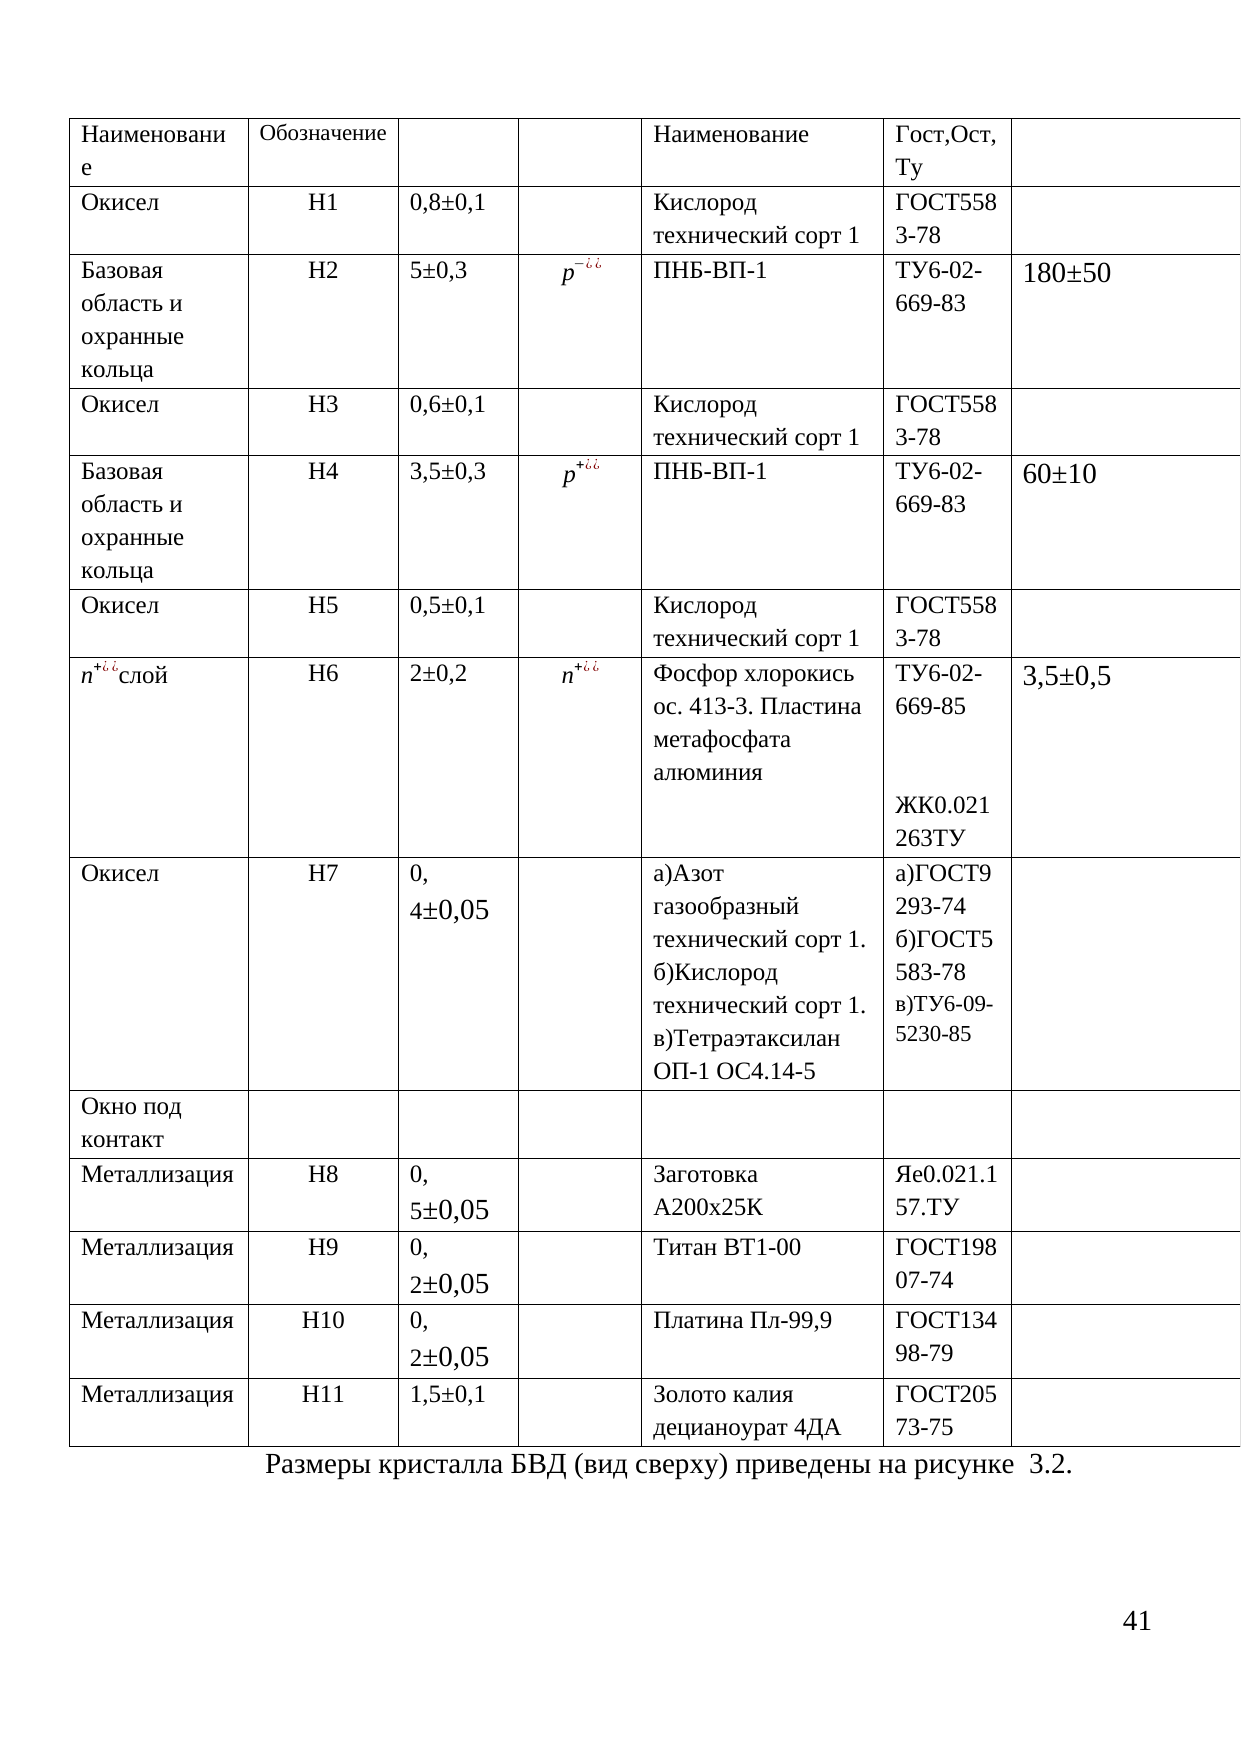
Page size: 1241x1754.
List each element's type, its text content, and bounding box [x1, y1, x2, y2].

table_cell [519, 1232, 641, 1304]
table_cell Фосфор хлорокись ос. 413-3. Пластина метафосфата алюминия [642, 658, 883, 857]
table_cell [1012, 858, 1240, 1090]
table_cell ТУ6-02-669-83 [884, 255, 1011, 388]
table_cell Н7 [249, 858, 398, 1090]
table_cell Наименование [70, 119, 248, 186]
table_cell 0,4±0,05 [399, 858, 518, 1090]
table_cell Н4 [249, 456, 398, 589]
table_cell [519, 1379, 641, 1446]
table_cell Окно под контакт [70, 1091, 248, 1158]
table_cell 5±0,3 [399, 255, 518, 388]
table_cell ГОСТ5583-78 [884, 590, 1011, 657]
table_cell 60±10 [1012, 456, 1240, 589]
table_cell 1,5±0,1 [399, 1379, 518, 1446]
table_cell Наименование [642, 119, 883, 186]
table_cell ГОСТ5583-78 [884, 187, 1011, 254]
table_cell [519, 456, 641, 589]
table_cell [519, 255, 641, 388]
table_cell Яе0.021.157.ТУ [884, 1159, 1011, 1231]
table_cell ТУ6-02-669-83 [884, 456, 1011, 589]
table_cell ПНБ-ВП-1 [642, 255, 883, 388]
table_cell слой [70, 658, 248, 857]
table_cell [1012, 1091, 1240, 1158]
table_cell Окисел [70, 187, 248, 254]
table_cell [519, 389, 641, 455]
table_cell Н5 [249, 590, 398, 657]
table_cell [642, 1091, 883, 1158]
table_cell Н8 [249, 1159, 398, 1231]
table_cell Окисел [70, 858, 248, 1090]
table_cell 0,2±0,05 [399, 1305, 518, 1378]
table_cell [519, 1305, 641, 1378]
table_cell Н10 [249, 1305, 398, 1378]
table_cell а)Азот газообразный технический сорт 1. б)Кислород технический сорт 1. в)Тетраэтаксилан ОП-1 ОС4.14-5 [642, 858, 883, 1090]
table_cell 0,6±0,1 [399, 389, 518, 455]
table_cell [519, 590, 641, 657]
table_cell Обозначение [249, 119, 398, 186]
table_cell Кислород технический сорт 1 [642, 389, 883, 455]
table_cell ГОСТ5583-78 [884, 389, 1011, 455]
text Размеры кристалла БВД (вид сверху) приведены на рисунке 3.2. [177, 1447, 1152, 1480]
table_cell [519, 1159, 641, 1231]
table_cell [1012, 119, 1240, 186]
table_cell Титан ВТ1-00 [642, 1232, 883, 1304]
table_cell Кислород технический сорт 1 [642, 187, 883, 254]
table_cell [1012, 1379, 1240, 1446]
table_cell Металлизация [70, 1232, 248, 1304]
table_cell Окисел [70, 389, 248, 455]
table_cell ТУ6-02-669-85 ЖК0.021263ТУ [884, 658, 1011, 857]
table_cell 3,5±0,5 [1012, 658, 1240, 857]
table_cell Золото калия децианоурат 4ДА [642, 1379, 883, 1446]
table_cell [519, 658, 641, 857]
table_cell Заготовка А200х25К [642, 1159, 883, 1231]
table_cell Гост,Ост,Ту [884, 119, 1011, 186]
table_cell Металлизация [70, 1159, 248, 1231]
table_cell [519, 187, 641, 254]
table_cell [519, 858, 641, 1090]
table_cell 0,5±0,05 [399, 1159, 518, 1231]
table_cell Кислород технический сорт 1 [642, 590, 883, 657]
table_cell Н3 [249, 389, 398, 455]
table_cell [519, 1091, 641, 1158]
table_cell Базовая область и охранные кольца [70, 255, 248, 388]
table_cell а)ГОСТ9293-74 б)ГОСТ5583-78 в)ТУ6-09-5230-85 [884, 858, 1011, 1090]
table_cell [399, 1091, 518, 1158]
table_cell 0,8±0,1 [399, 187, 518, 254]
table_cell 0,2±0,05 [399, 1232, 518, 1304]
table_cell ГОСТ20573-75 [884, 1379, 1011, 1446]
table_cell [249, 1091, 398, 1158]
table_cell 180±50 [1012, 255, 1240, 388]
table_cell Платина Пл-99,9 [642, 1305, 883, 1378]
table_cell ГОСТ13498-79 [884, 1305, 1011, 1378]
table_cell [1012, 590, 1240, 657]
table_cell [1012, 389, 1240, 455]
table_cell Н1 [249, 187, 398, 254]
table_cell 0,5±0,1 [399, 590, 518, 657]
table_cell [519, 119, 641, 186]
table_cell Металлизация [70, 1305, 248, 1378]
table_cell Н9 [249, 1232, 398, 1304]
table_cell Н6 [249, 658, 398, 857]
table_cell [1012, 1305, 1240, 1378]
table_cell [1012, 1232, 1240, 1304]
table_cell ПНБ-ВП-1 [642, 456, 883, 589]
table_cell 2±0,2 [399, 658, 518, 857]
table_cell [1012, 1159, 1240, 1231]
table_cell ГОСТ19807-74 [884, 1232, 1011, 1304]
table_cell Базовая область и охранные кольца [70, 456, 248, 589]
table_cell [1012, 187, 1240, 254]
table_cell [884, 1091, 1011, 1158]
table_cell Металлизация [70, 1379, 248, 1446]
table_cell Н11 [249, 1379, 398, 1446]
table_cell 3,5±0,3 [399, 456, 518, 589]
table_cell Н2 [249, 255, 398, 388]
table_cell Окисел [70, 590, 248, 657]
table_cell [399, 119, 518, 186]
